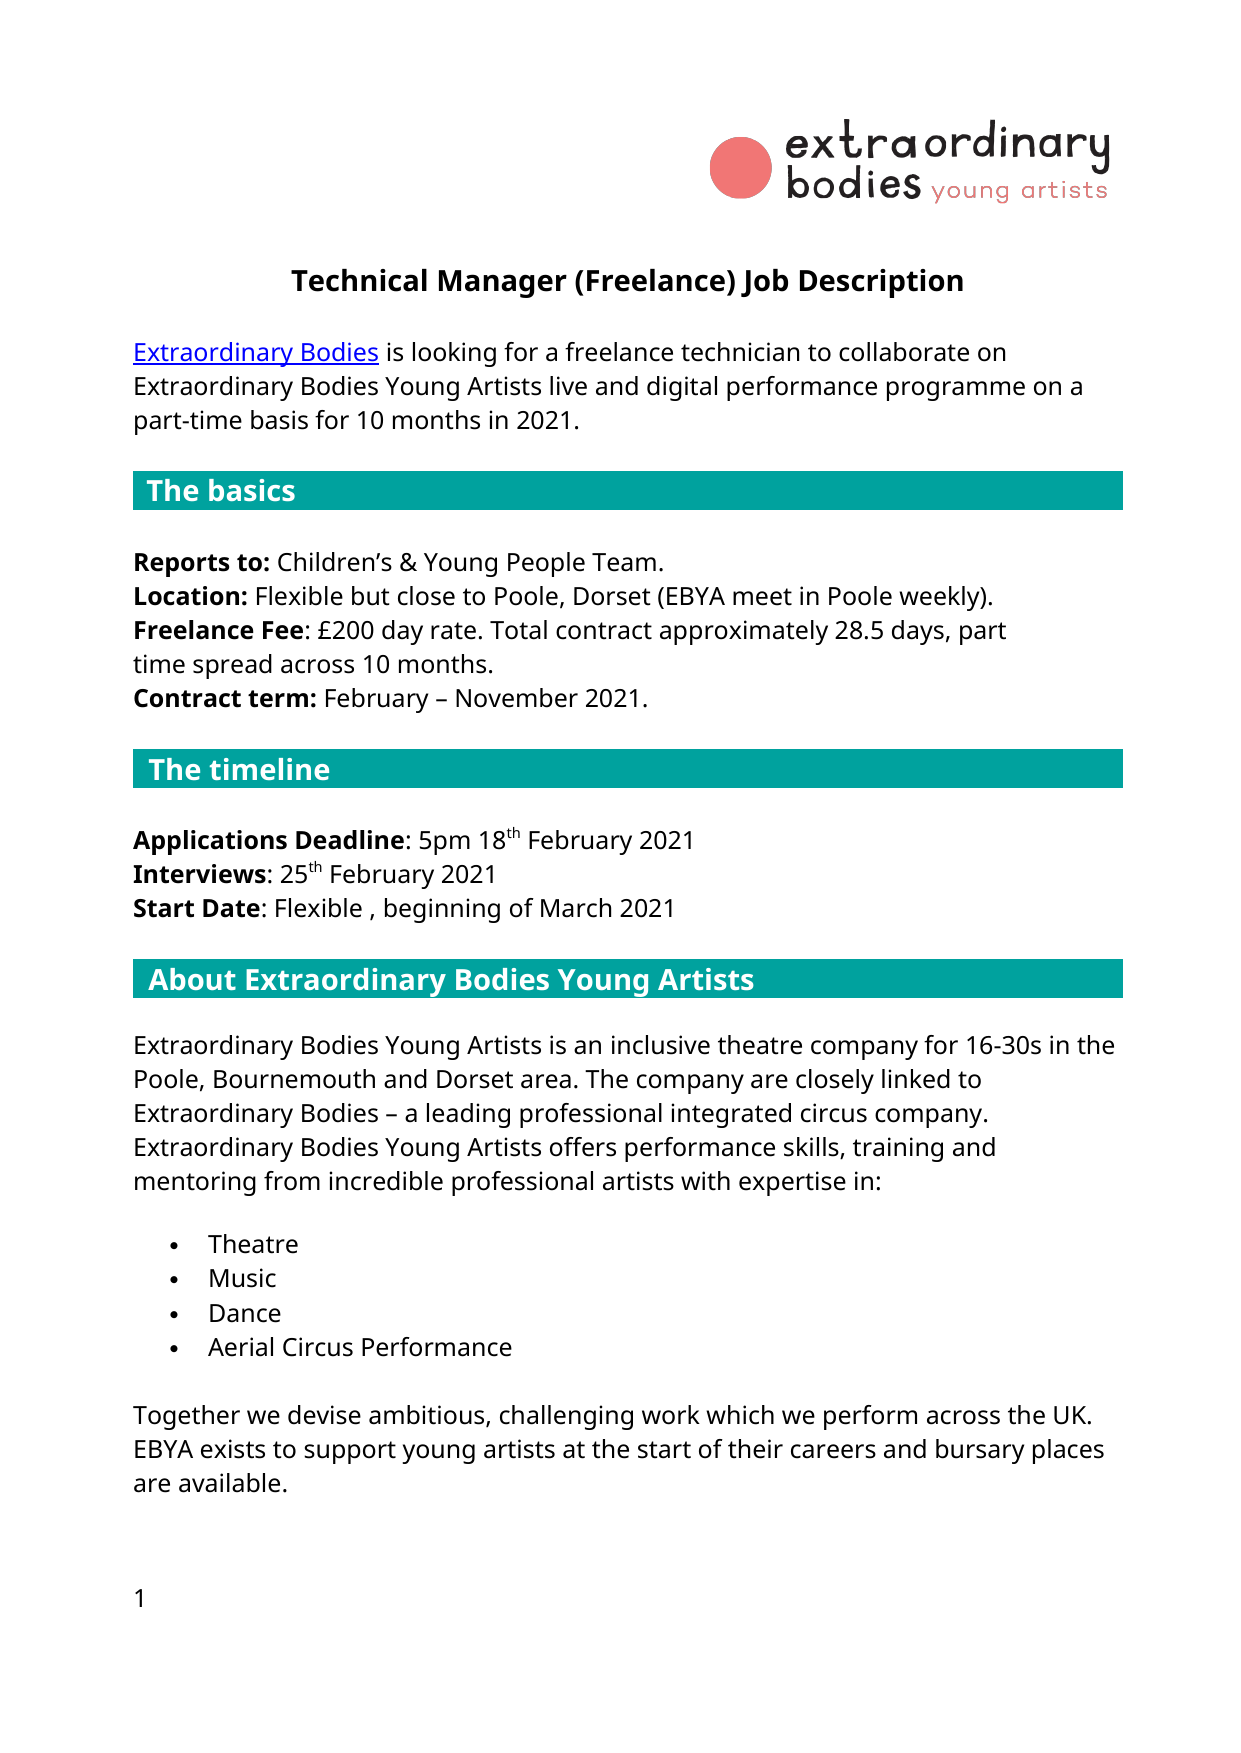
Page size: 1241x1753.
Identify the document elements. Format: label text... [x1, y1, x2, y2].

text Location: Flexible but close to Poole, Dorset (EBYA meet in Poole weekly). [133, 578, 1049, 612]
text Freelance Fee: £200 day rate. Total contract approximately 28.5 days, part time spread across 10 months. [133, 612, 1049, 681]
text Extraordinary Bodies is looking for a freelance technician to collaborate on Extraordinary Bodies Young Artists live and digital performance programme on a part-time basis for 10 months in 2021. [133, 334, 1123, 437]
list Aerial Circus Performance [170, 1329, 1123, 1363]
picture [698, 109, 1123, 214]
text Applications Deadline: 5pm 18th February 2021 Interviews: 25th February 2021 Start Date: Flexible , beginning of March 2021 [133, 822, 1123, 925]
text The basics [133, 471, 1123, 510]
list Theatre [170, 1227, 1123, 1261]
text The timeline [133, 749, 1123, 788]
text Reports to: Children’s & Young People Team. [133, 544, 1049, 578]
text Together we devise ambitious, challenging work which we perform across the UK. EBYA exists to support young artists at the start of their careers and bursary places are available. [133, 1397, 1123, 1499]
text Contract term: February – November 2021. [133, 681, 1049, 715]
text Technical Manager (Freelance) Job Description [133, 261, 1123, 300]
list Music [170, 1261, 1123, 1295]
text Extraordinary Bodies Young Artists is an inclusive theatre company for 16-30s in the Poole, Bournemouth and Dorset area. The company are closely linked to Extraordinary Bodies – a leading professional integrated circus company. Extraordinary Bodies Young Artists offers performance skills, training and mentoring from incredible professional artists with expertise in: [133, 1028, 1123, 1198]
list Dance [170, 1295, 1123, 1329]
text About Extraordinary Bodies Young Artists [133, 959, 1123, 998]
